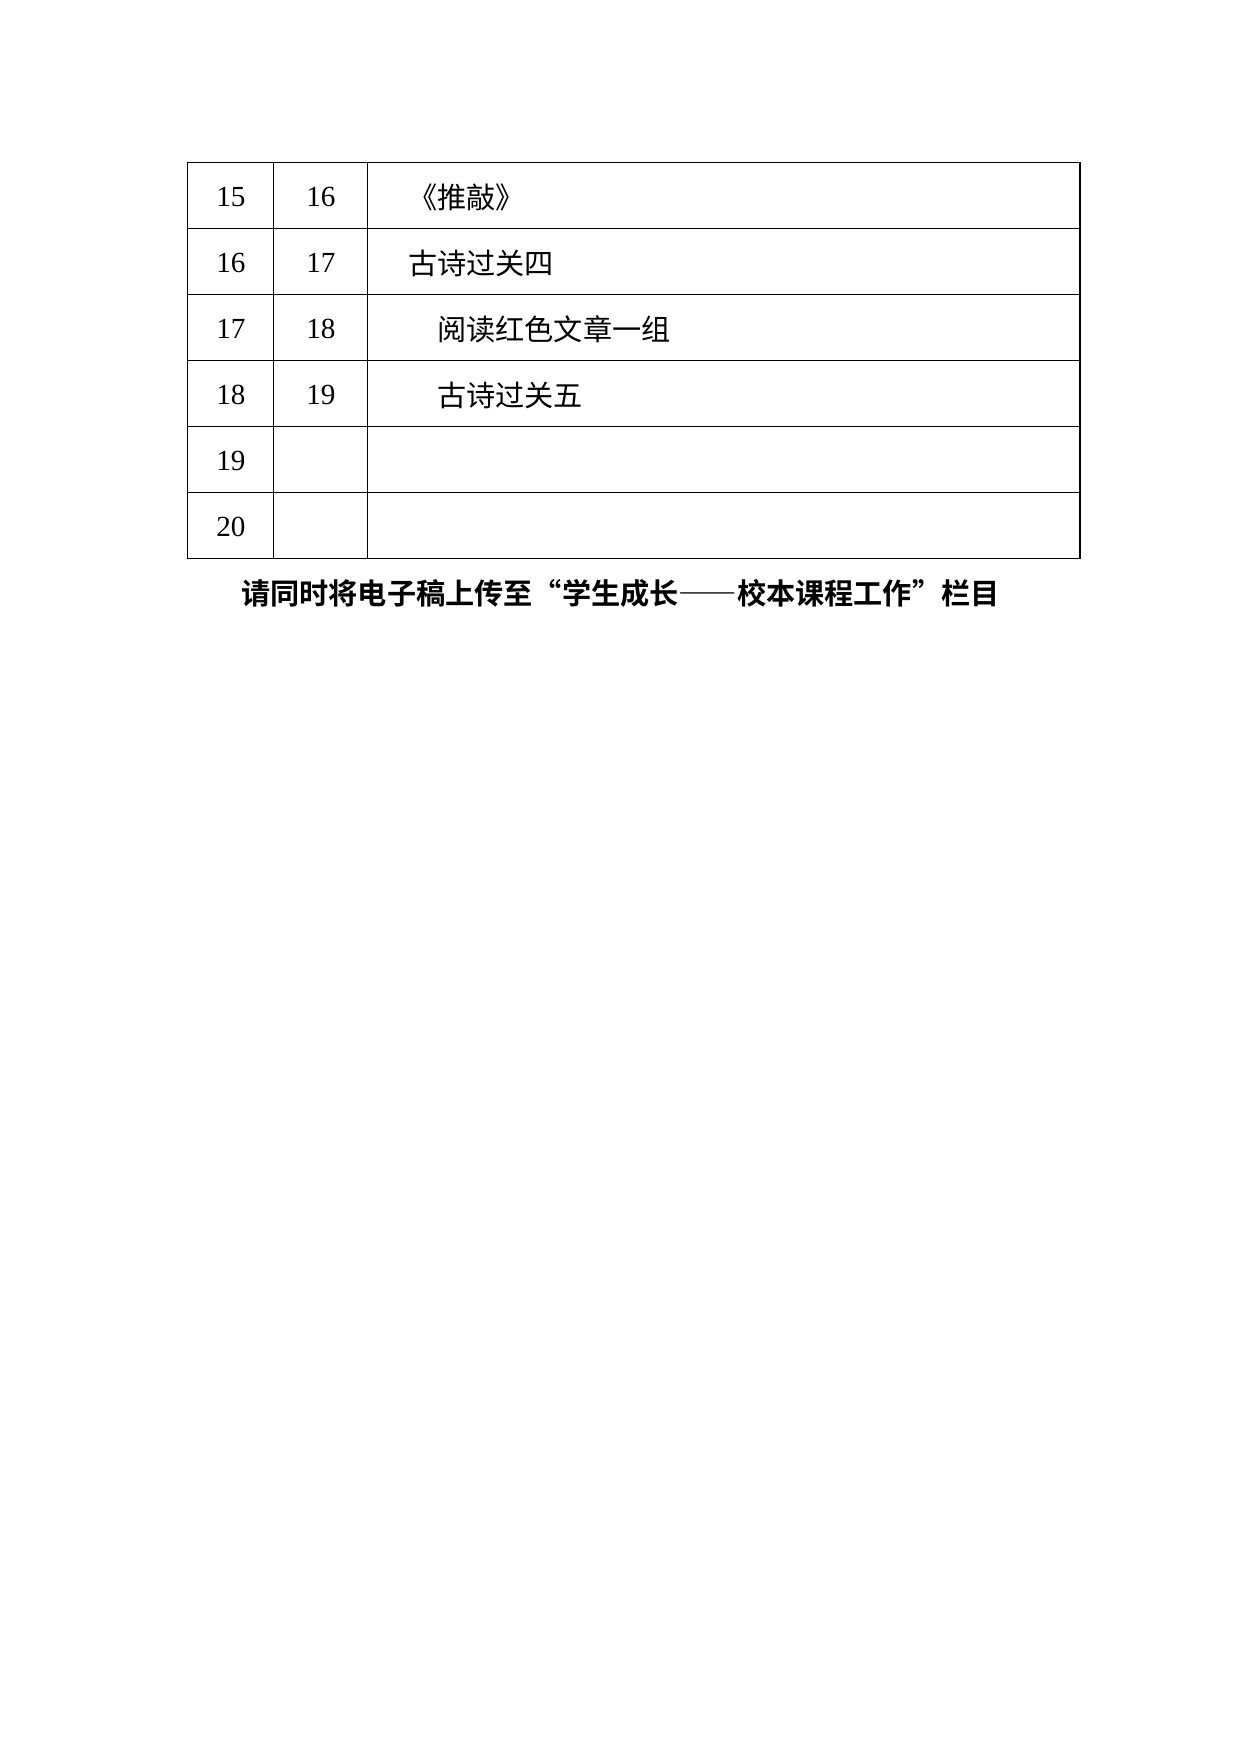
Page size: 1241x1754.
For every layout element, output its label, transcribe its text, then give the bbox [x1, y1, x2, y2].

table_cell [274, 427, 367, 492]
table_cell 15 [188, 163, 273, 228]
table_cell [368, 493, 1079, 558]
table_cell [274, 493, 367, 558]
table_cell 18 [188, 361, 273, 426]
table_cell 阅读红色文章一组 [368, 295, 1079, 360]
table_cell 19 [188, 427, 273, 492]
table_cell [368, 427, 1079, 492]
table_cell 古诗过关四 [368, 229, 1079, 294]
table_cell 18 [274, 295, 367, 360]
text 请同时将电子稿上传至“学生成长——校本课程工作”栏目 [187, 559, 1053, 624]
table_cell 《推敲》 [368, 163, 1079, 228]
table_cell 17 [188, 295, 273, 360]
table_cell 16 [188, 229, 273, 294]
table_cell 20 [188, 493, 273, 558]
table_cell 16 [274, 163, 367, 228]
table_cell 19 [274, 361, 367, 426]
table_cell 17 [274, 229, 367, 294]
table_cell 古诗过关五 [368, 361, 1079, 426]
